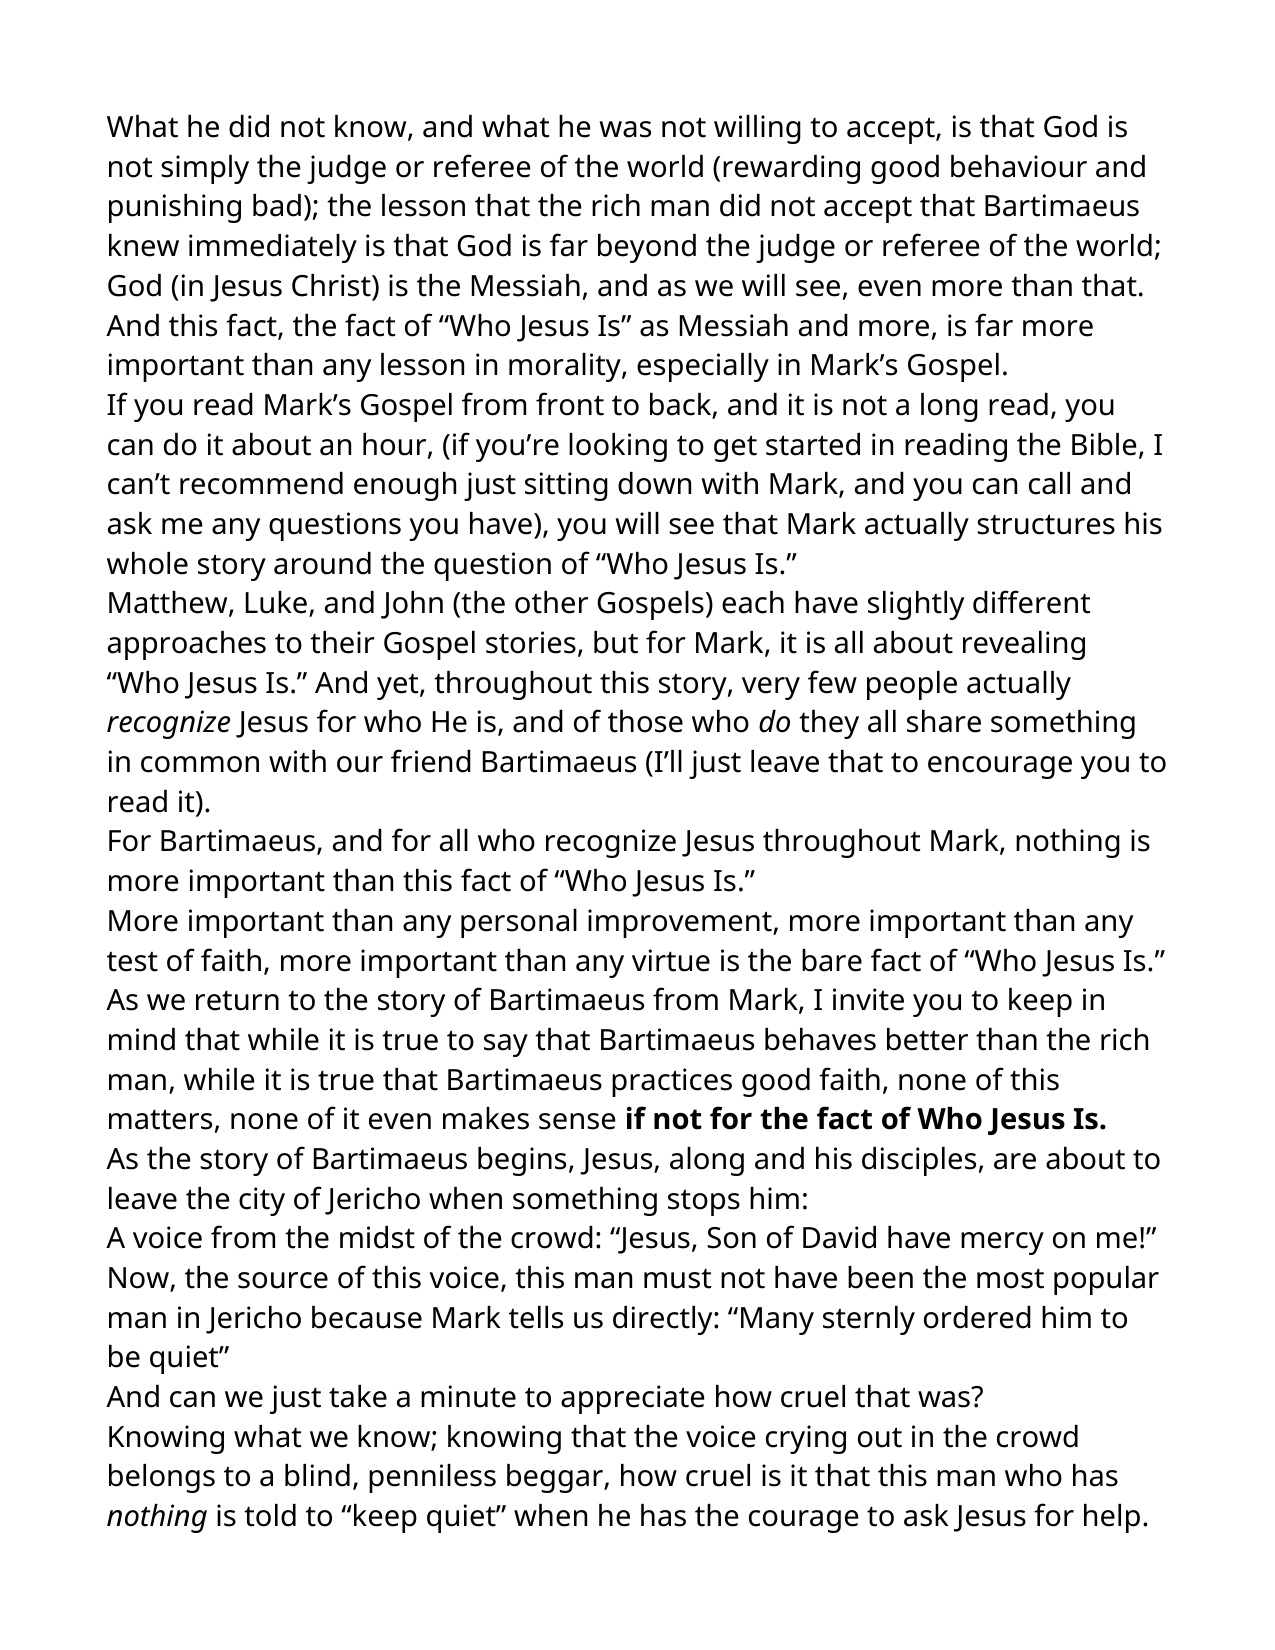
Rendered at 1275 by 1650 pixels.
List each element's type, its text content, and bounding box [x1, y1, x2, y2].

text More important than any personal improvement, more important than any test of faith, more important than any virtue is the bare fact of “Who Jesus Is.” [106, 900, 1169, 979]
text And this fact, the fact of “Who Jesus Is” as Messiah and more, is far more important than any lesson in morality, especially in Mark’s Gospel. [106, 305, 1169, 384]
text What he did not know, and what he was not willing to accept, is that God is not simply the judge or referee of the world (rewarding good behaviour and punishing bad); the lesson that the rich man did not accept that Bartimaeus knew immediately is that God is far beyond the judge or referee of the world; God (in Jesus Christ) is the Messiah, and as we will see, even more than that. [106, 106, 1169, 305]
text If you read Mark’s Gospel from front to back, and it is not a long read, you can do it about an hour, (if you’re looking to get started in reading the Bible, I can’t recommend enough just sitting down with Mark, and you can call and ask me any questions you have), you will see that Mark actually structures his whole story around the question of “Who Jesus Is.” [106, 384, 1169, 583]
text For Bartimaeus, and for all who recognize Jesus throughout Mark, nothing is more important than this fact of “Who Jesus Is.” [106, 821, 1169, 900]
text As we return to the story of Bartimaeus from Mark, I invite you to keep in mind that while it is true to say that Bartimaeus behaves better than the rich man, while it is true that Bartimaeus practices good faith, none of this matters, none of it even makes sense if not for the fact of Who Jesus Is. [106, 979, 1169, 1138]
text Knowing what we know; knowing that the voice crying out in the crowd belongs to a blind, penniless beggar, how cruel is it that this man who has nothing is told to “keep quiet” when he has the courage to ask Jesus for help. [106, 1416, 1169, 1535]
text Matthew, Luke, and John (the other Gospels) each have slightly different approaches to their Gospel stories, but for Mark, it is all about revealing “Who Jesus Is.” And yet, throughout this story, very few people actually recognize Jesus for who He is, and of those who do they all share something in common with our friend Bartimaeus (I’ll just leave that to encourage you to read it). [106, 583, 1169, 821]
text Now, the source of this voice, this man must not have been the most popular man in Jericho because Mark tells us directly: “Many sternly ordered him to be quiet” [106, 1257, 1169, 1376]
text And can we just take a minute to appreciate how cruel that was? [106, 1376, 1169, 1416]
text As the story of Bartimaeus begins, Jesus, along and his disciples, are about to leave the city of Jericho when something stops him: [106, 1138, 1169, 1218]
text A voice from the midst of the crowd: “Jesus, Son of David have mercy on me!” [106, 1218, 1169, 1257]
